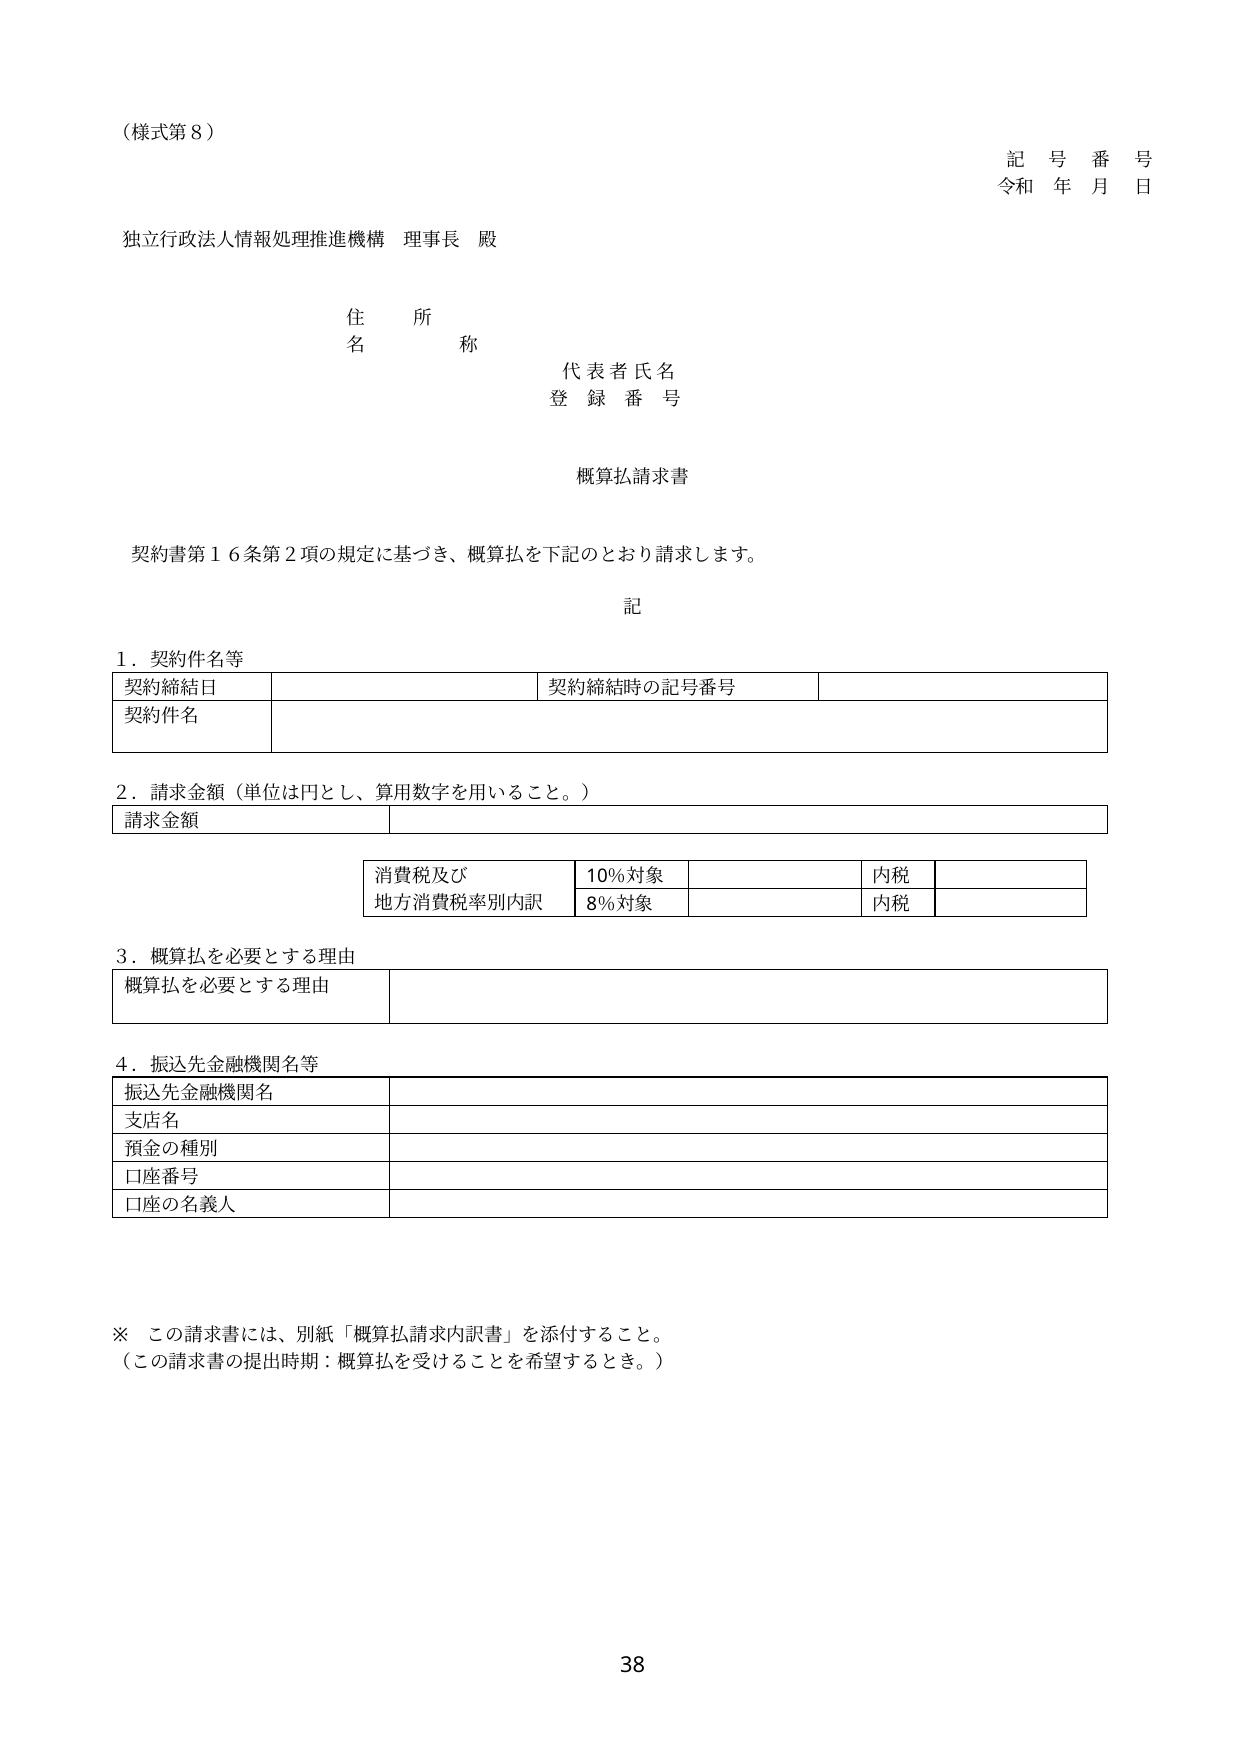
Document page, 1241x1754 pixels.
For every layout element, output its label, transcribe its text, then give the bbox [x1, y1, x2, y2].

table_header [689, 861, 861, 888]
table_cell 支店名 [113, 1106, 389, 1132]
text 令和 年 月 日 [112, 172, 1153, 199]
table_header [936, 861, 1086, 888]
table_cell [689, 889, 861, 916]
table_header [272, 673, 537, 699]
text 独立行政法人情報処理推進機構 理事長 殿 [112, 224, 1153, 252]
table_cell 契約件名 [113, 701, 271, 752]
table_cell [390, 1162, 1107, 1188]
table_cell 口座番号 [113, 1162, 389, 1188]
table_cell [390, 1190, 1107, 1217]
table_cell 内税 [862, 889, 934, 916]
table_cell 8％対象 [576, 889, 688, 916]
table_header [819, 673, 1107, 699]
table_cell [936, 889, 1086, 916]
text （様式第８） [112, 118, 1153, 145]
text １．契約件名等 [112, 644, 1153, 672]
table_header 契約締結日 [113, 673, 271, 699]
text 契約書第１６条第２項の規定に基づき、概算払を下記のとおり請求します。 [112, 539, 1153, 567]
text 住 所 [112, 303, 1153, 329]
table_header 10％対象 [576, 861, 688, 888]
table_header 請求金額 [113, 806, 389, 833]
table_cell [390, 1134, 1107, 1161]
text ２．請求金額（単位は円とし、算用数字を用いること。） [112, 778, 1153, 805]
text ※ この請求書には、別紙「概算払請求内訳書」を添付すること。 [112, 1320, 1153, 1347]
text 記 号 番 号 [112, 145, 1153, 172]
table_header 内税 [862, 861, 934, 888]
table_header [390, 1078, 1107, 1104]
text 名 称 [112, 329, 1153, 357]
text 記 [112, 592, 1153, 619]
table_header 概算払を必要とする理由 [113, 970, 389, 1023]
table_cell 口座の名義人 [113, 1190, 389, 1217]
text ４．振込先金融機関名等 [112, 1049, 1153, 1076]
table_header 振込先金融機関名 [113, 1078, 389, 1104]
table_cell 預金の種別 [113, 1134, 389, 1161]
table_cell [390, 1106, 1107, 1132]
text （この請求書の提出時期：概算払を受けることを希望するとき。） [112, 1347, 1153, 1374]
text 代 表 者 氏 名 [112, 357, 1153, 383]
text ３．概算払を必要とする理由 [112, 942, 1153, 969]
text 概算払請求書 [112, 462, 1153, 488]
table_cell [272, 701, 1107, 752]
table_header [390, 806, 1107, 833]
text 登 録 番 号 [549, 383, 1153, 411]
table_header [390, 970, 1107, 1023]
table_header 契約締結時の記号番号 [538, 673, 818, 699]
table_header 消費税及び 地方消費税率別内訳 [364, 861, 574, 916]
